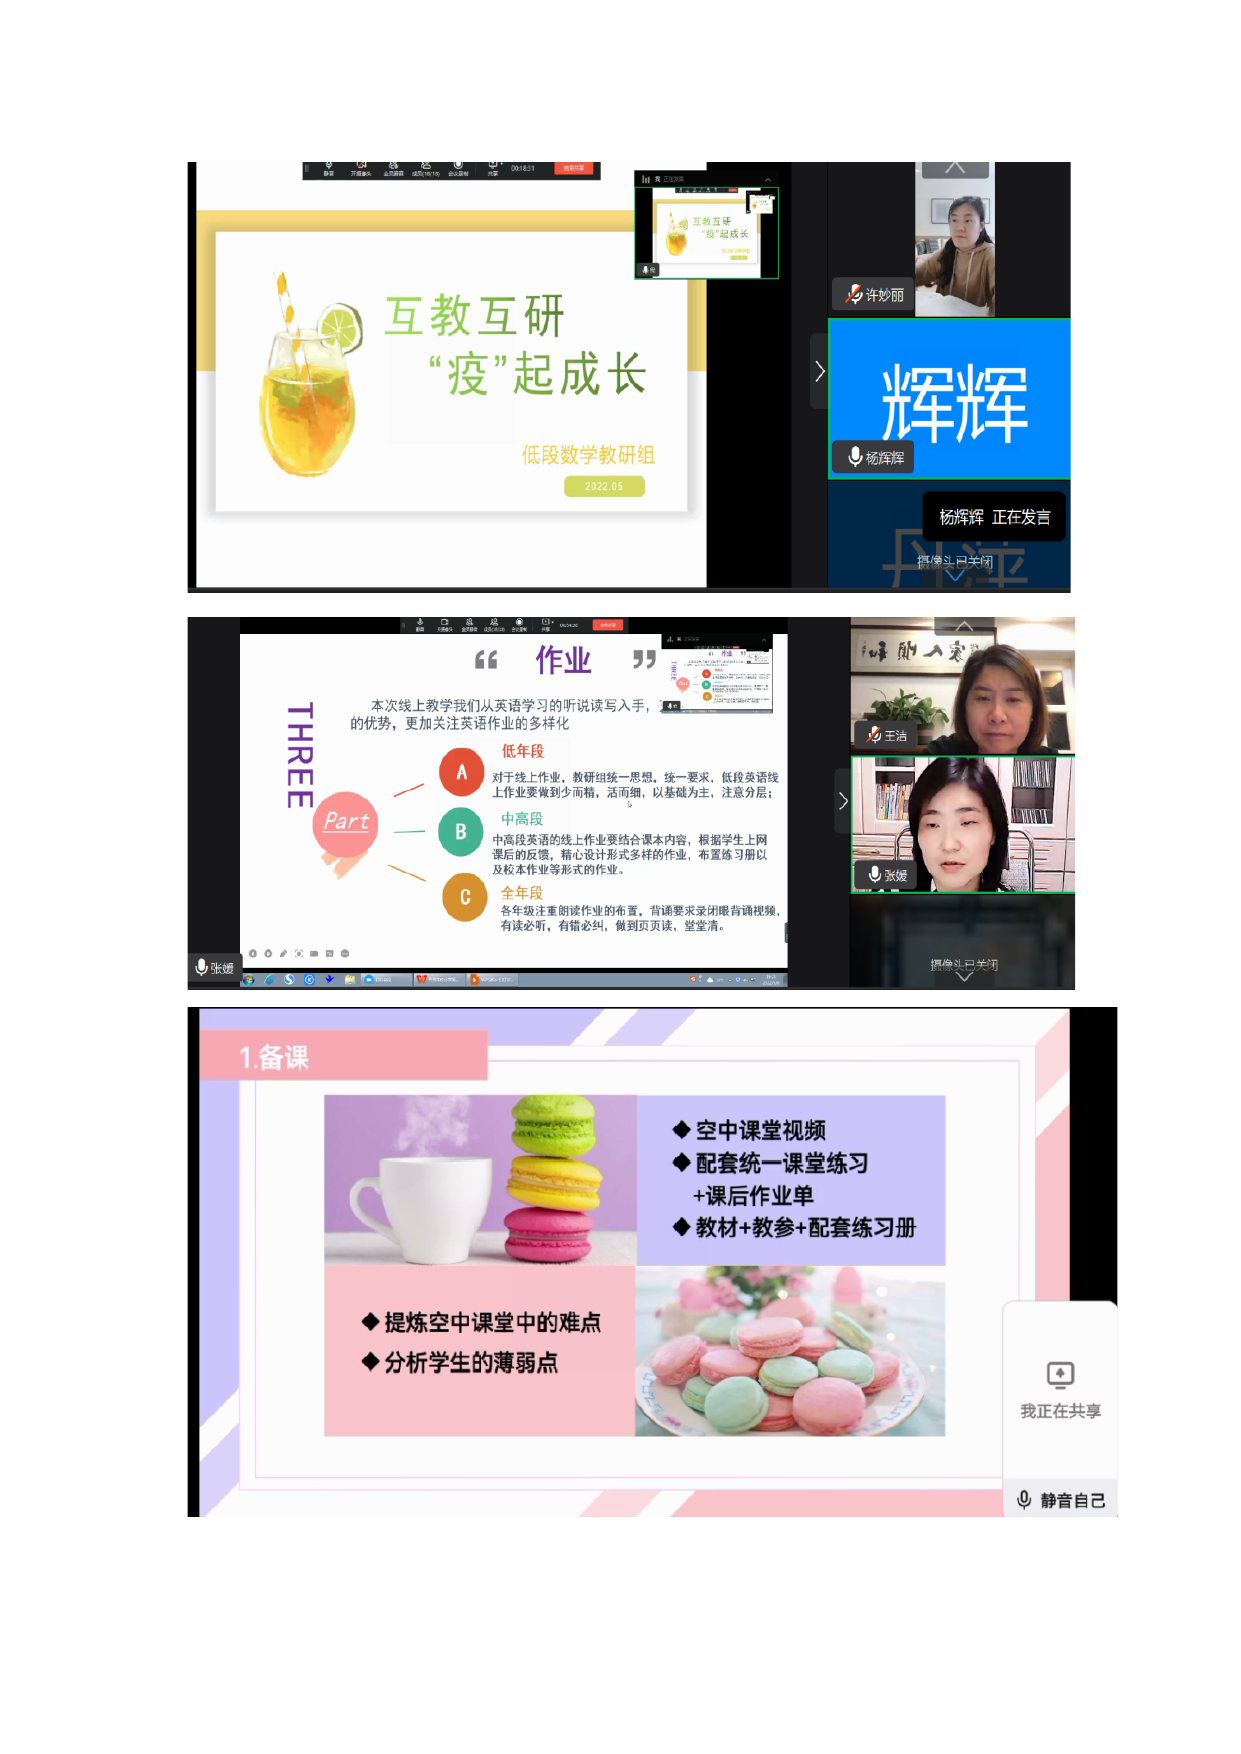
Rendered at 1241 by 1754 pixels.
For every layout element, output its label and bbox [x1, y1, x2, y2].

picture [187, 162, 1071, 593]
picture [187, 617, 1076, 990]
picture [187, 1007, 1118, 1517]
